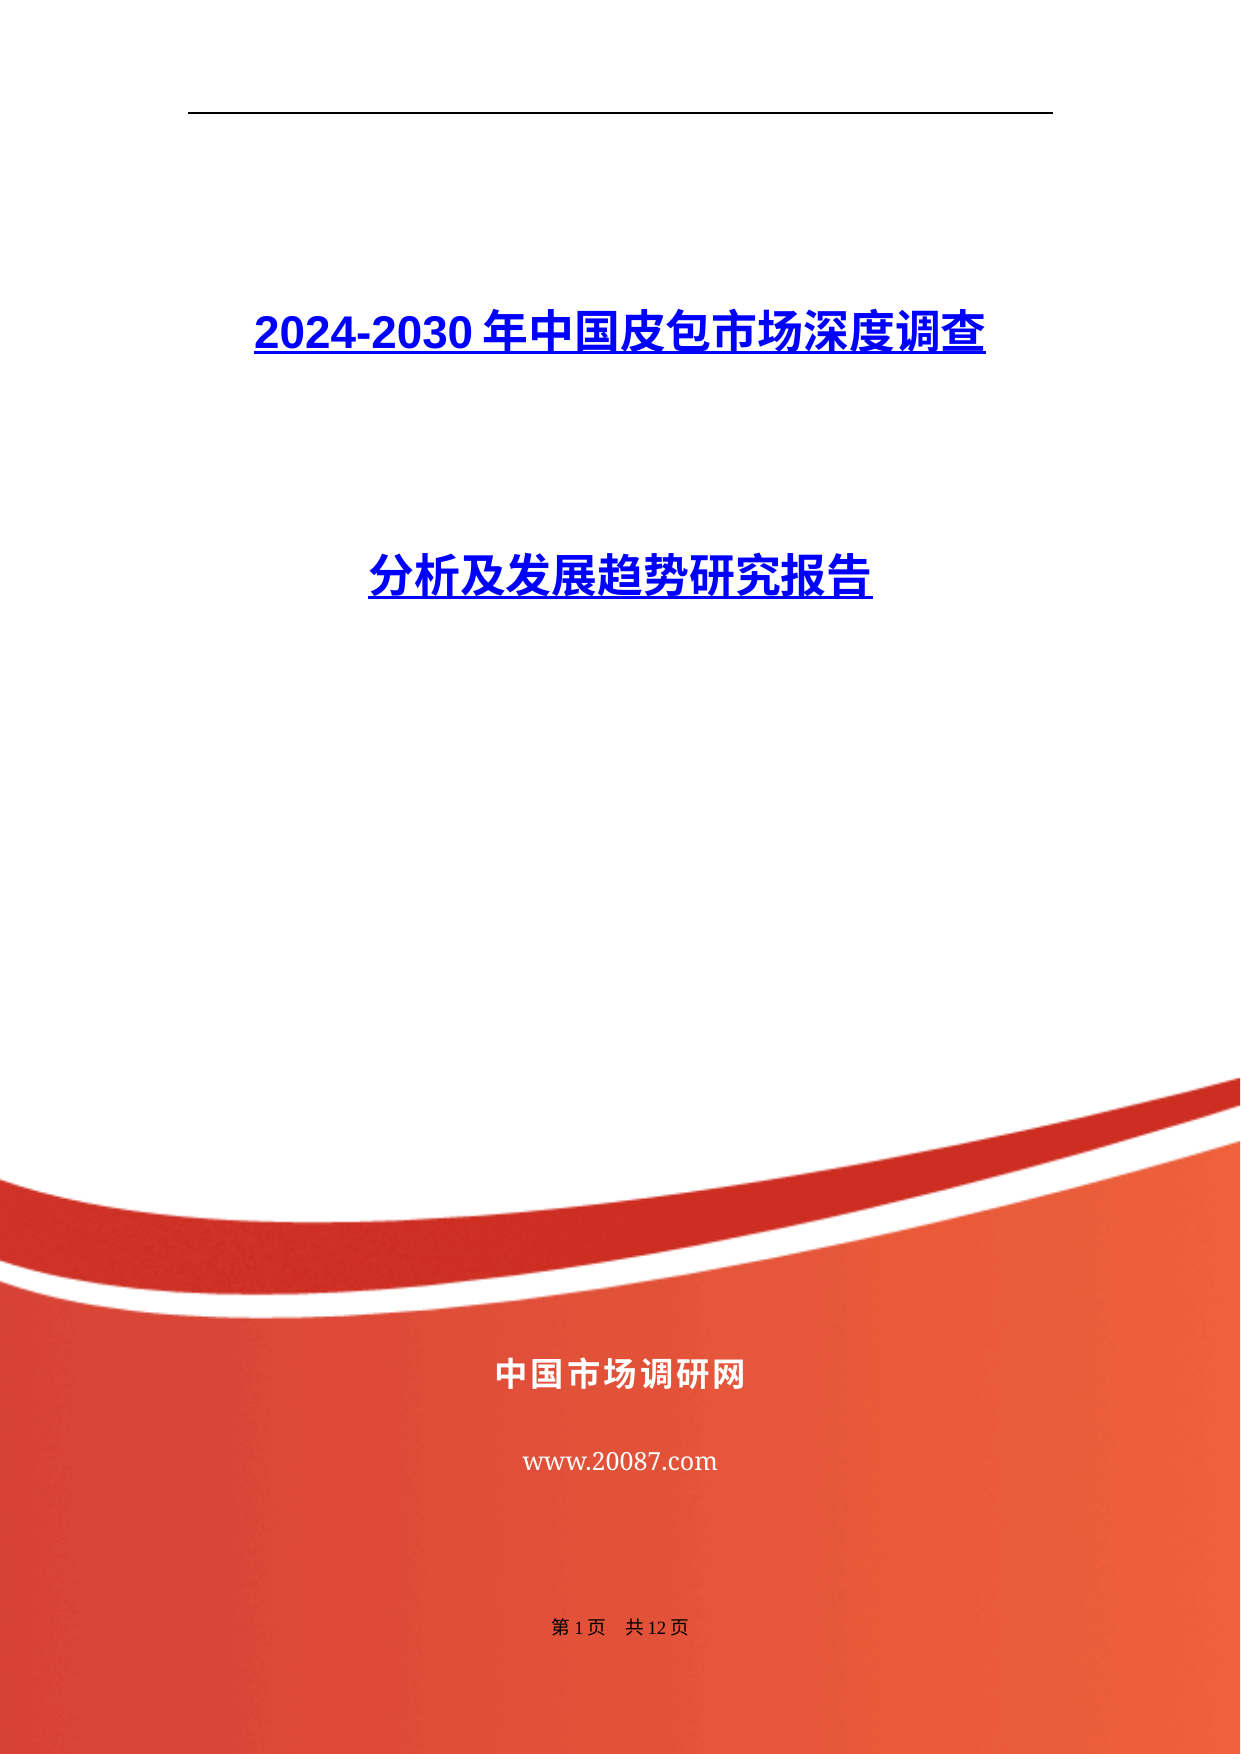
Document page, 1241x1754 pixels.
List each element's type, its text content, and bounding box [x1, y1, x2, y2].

table_header 2024-2030年中国皮包市场深度调查分析及发展趋势研究报告 [188, 207, 1053, 773]
subtitle 中国市场调研网 [187, 1339, 1053, 1404]
picture [0, 1006, 1241, 1754]
text www.20087.com [187, 1428, 1053, 1493]
